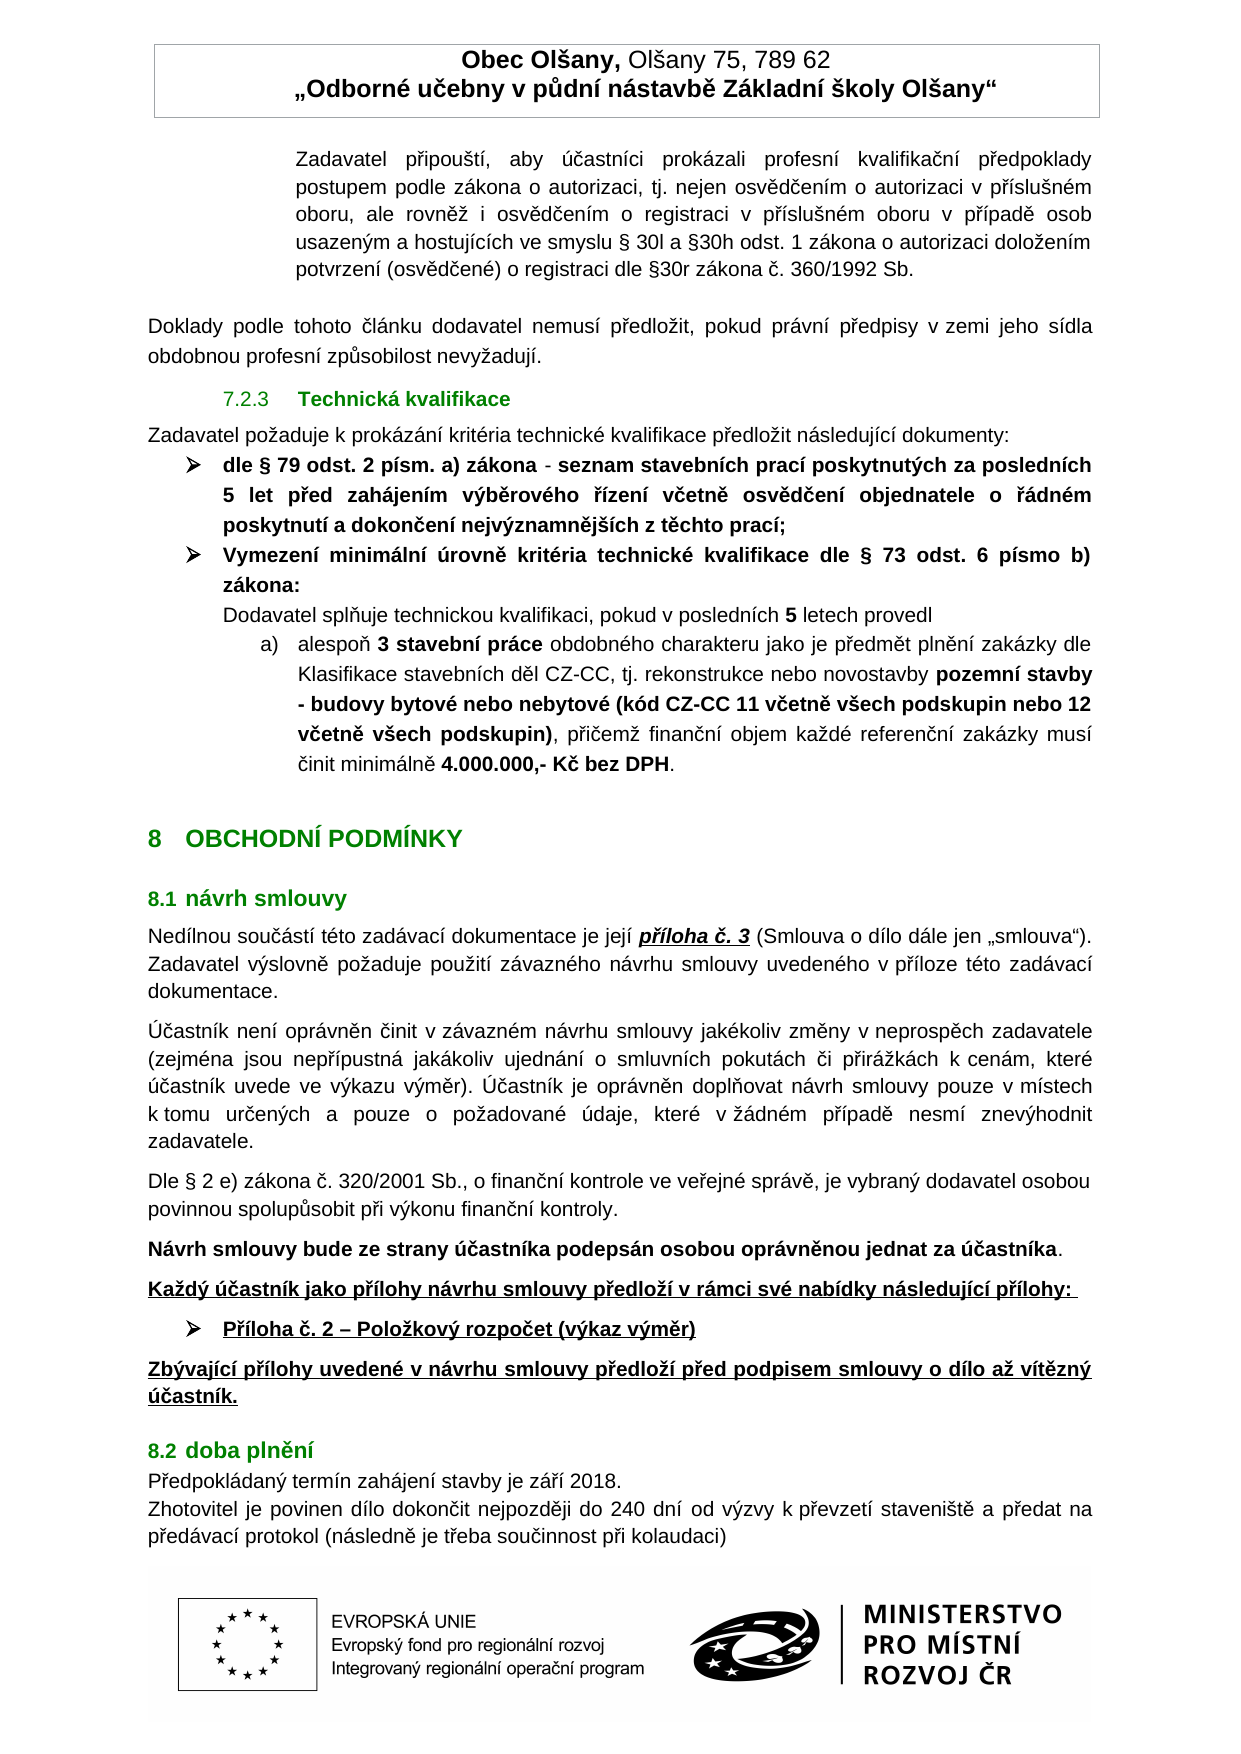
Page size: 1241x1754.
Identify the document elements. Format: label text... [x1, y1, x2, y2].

subtitle návrh smlouvy [148, 885, 1093, 911]
picture [147, 1566, 1092, 1722]
text Zbývající přílohy uvedené v návrhu smlouvy předloží před podpisem smlouvy o dílo až vítězný účastník. [148, 1357, 1093, 1408]
subtitle doba plnění [148, 1437, 1093, 1463]
text Návrh smlouvy bude ze strany účastníka podepsán osobou oprávněnou jednat za účastníka. [148, 1236, 1093, 1260]
list alespoň 3 stavební práce obdobného charakteru jako je předmět plnění zakázky dle Klasifikace stavebních děl CZ-CC, tj. rekonstrukce nebo novostavby pozemní stavby - budovy bytové nebo nebytové (kód CZ-CC 11 včetně všech podskupin nebo 12 včetně všech podskupin), přičemž finanční objem každé referenční zakázky musí činit minimálně 4.000.000,- Kč bez DPH. [260, 632, 1093, 776]
text Nedílnou součástí této zadávací dokumentace je její příloha č. 3 (Smlouva o dílo dále jen „smlouva“). Zadavatel výslovně požaduje použití závazného návrhu smlouvy uvedeného v příloze této zadávací dokumentace. [148, 924, 1093, 1003]
text Každý účastník jako přílohy návrhu smlouvy předloží v rámci své nabídky následující přílohy: [148, 1276, 1093, 1300]
list Vymezení minimální úrovně kritéria technické kvalifikace dle § 73 odst. 6 písmo b) zákona: [185, 542, 1093, 596]
text Účastník není oprávněn činit v závazném návrhu smlouvy jakékoliv změny v neprospěch zadavatele (zejména jsou nepřípustná jakákoliv ujednání o smluvních pokutách či přirážkách k cenám, které účastník uvede ve výkazu výměr). Účastník je oprávněn doplňovat návrh smlouvy pouze v místech k tomu určených a pouze o požadované údaje, které v žádném případě nesmí znevýhodnit zadavatele. [148, 1019, 1093, 1153]
list Zhotovitel je povinen dílo dokončit nejpozději do 240 dní od výzvy k převzetí staveniště a předat na předávací protokol (následně je třeba součinnost při kolaudaci) [148, 1497, 1093, 1548]
list Příloha č. 2 – Položkový rozpočet (výkaz výměr) [185, 1316, 1093, 1341]
text Zadavatel připouští, aby účastníci prokázali profesní kvalifikační předpoklady postupem podle zákona o autorizaci, tj. nejen osvědčením o autorizaci v příslušném oboru, ale rovněž i osvědčením o registraci v příslušném oboru v případě osob usazeným a hostujících ve smyslu § 30l a §30h odst. 1 zákona o autorizaci doložením potvrzení (osvědčené) o registraci dle §30r zákona č. 360/1992 Sb. [295, 147, 1093, 281]
subtitle OBCHODNÍ PODMÍNKY [148, 824, 1093, 853]
text Dodavatel splňuje technickou kvalifikaci, pokud v posledních 5 letech provedl [223, 602, 1093, 626]
text Doklady podle tohoto článku dodavatel nemusí předložit, pokud právní předpisy v zemi jeho sídla obdobnou profesní způsobilost nevyžadují. [148, 314, 1093, 368]
text Dle § 2 e) zákona č. 320/2001 Sb., o finanční kontrole ve veřejné správě, je vybraný dodavatel osobou povinnou spolupůsobit při výkonu finanční kontroly. [148, 1169, 1093, 1220]
list Předpokládaný termín zahájení stavby je září 2018. [148, 1469, 1093, 1493]
list dle § 79 odst. 2 písm. a) zákona - seznam stavebních prací poskytnutých za posledních 5 let před zahájením výběrového řízení včetně osvědčení objednatele o řádném poskytnutí a dokončení nejvýznamnějších z těchto prací; [185, 453, 1093, 537]
subtitle Technická kvalifikace [223, 387, 1093, 411]
text Zadavatel požaduje k prokázání kritéria technické kvalifikace předložit následující dokumenty: [148, 423, 1093, 447]
